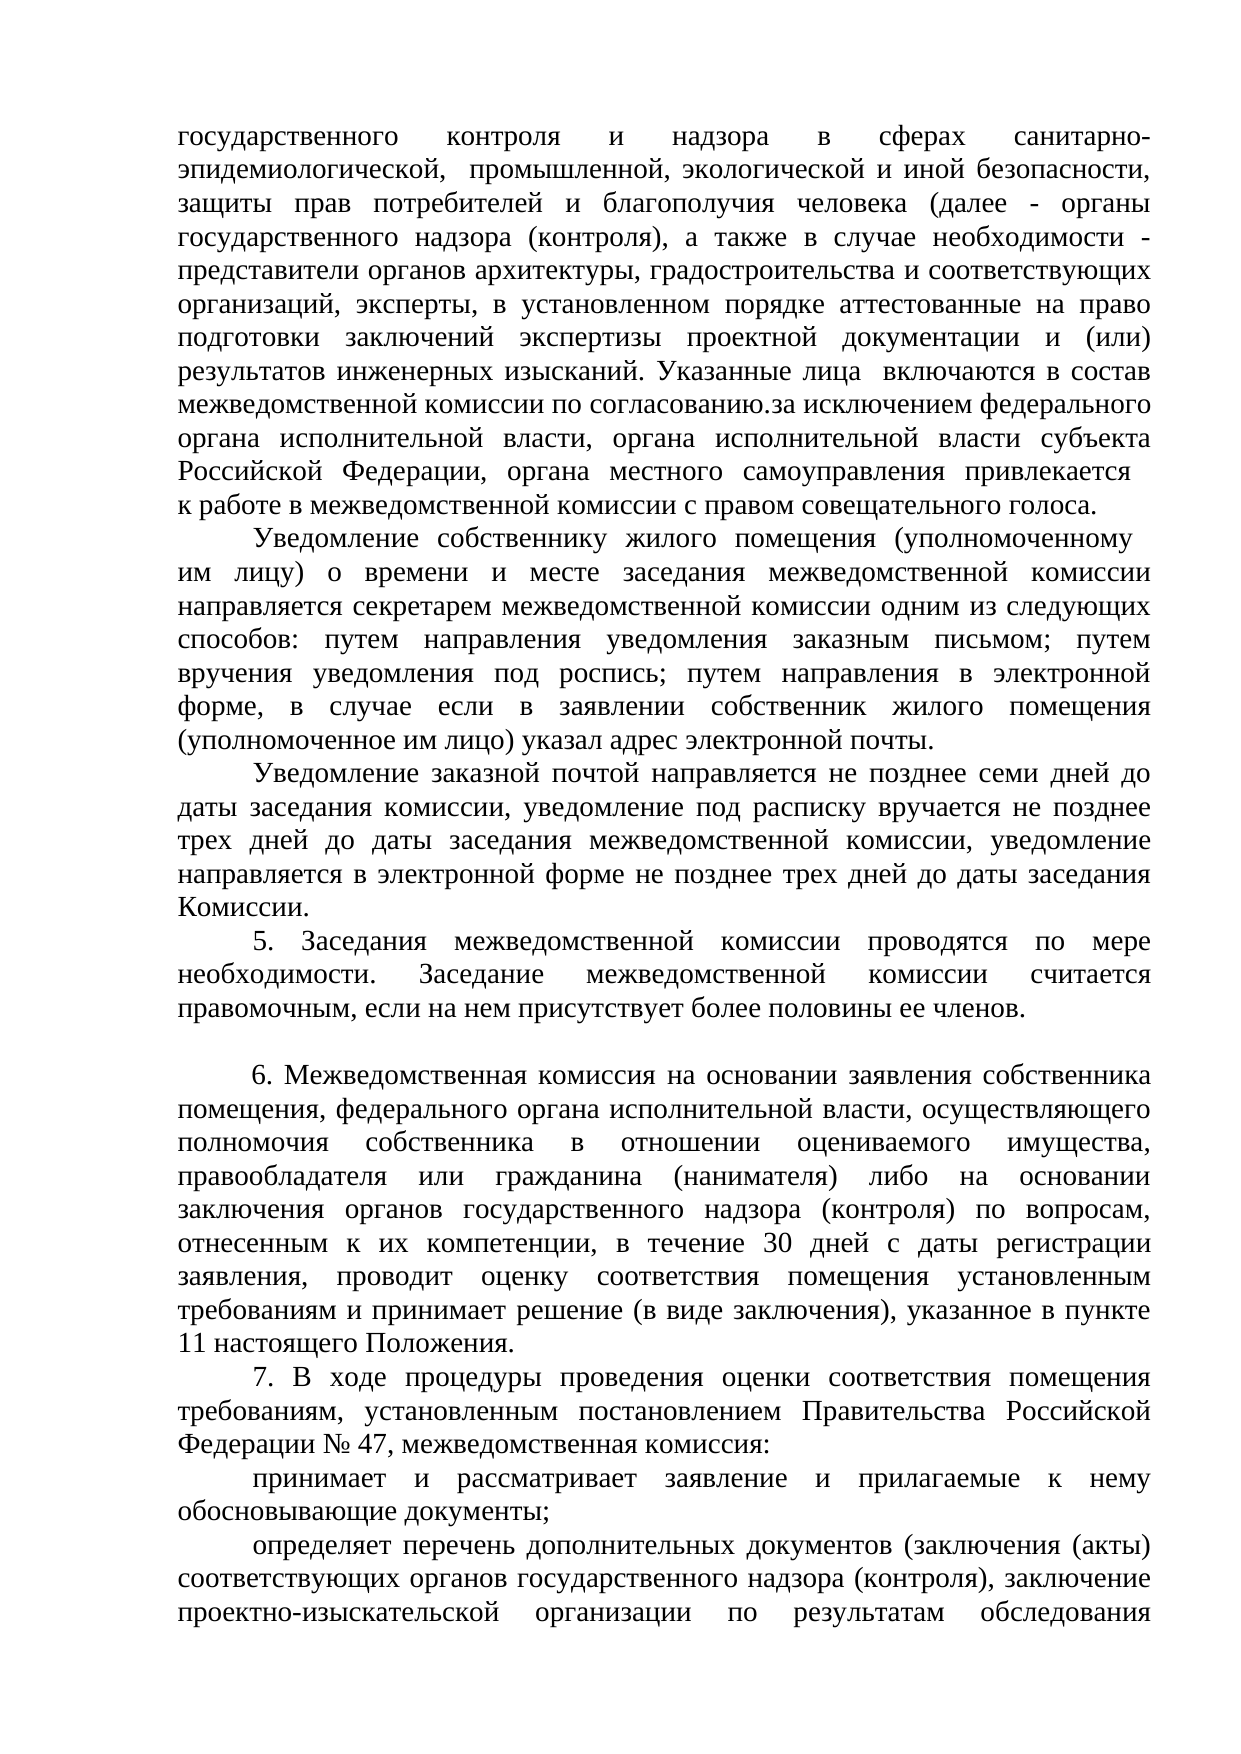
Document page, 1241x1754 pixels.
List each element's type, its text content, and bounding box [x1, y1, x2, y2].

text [177, 1527, 1152, 1627]
text 6. Межведомственная комиссия на основании заявления собственника помещения, федерального органа исполнительной власти, осуществляющего полномочия собственника в отношении оцениваемого имущества, правообладателя или гражданина (нанимателя) либо на основании заключения органов государственного надзора (контроля) по вопросам, отнесенным к их компетенции, в течение 30 дней с даты регистрации заявления, проводит оценку соответствия помещения установленным требованиям и принимает решение (в виде заключения), указанное в пункте 11 настоящего Положения. [177, 1057, 1152, 1359]
text 7. В ходе процедуры проведения оценки соответствия помещения требованиям, установленным постановлением Правительства Российской Федерации № 47, межведомственная комиссия: [177, 1359, 1152, 1460]
text 5. Заседания межведомственной комиссии проводятся по мере необходимости. Заседание межведомственной комиссии считается правомочным, если на нем присутствует более половины ее членов. [177, 923, 1152, 1024]
text Уведомление собственнику жилого помещения (уполномоченному им лицу) о времени и месте заседания межведомственной комиссии направляется секретарем межведомственной комиссии одним из следующих способов: путем направления уведомления заказным письмом; путем вручения уведомления под роспись; путем направления в электронной форме, в случае если в заявлении собственник жилого помещения (уполномоченное им лицо) указал адрес электронной почты. [177, 521, 1152, 755]
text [177, 118, 1152, 521]
text Уведомление заказной почтой направляется не позднее семи дней до даты заседания комиссии, уведомление под расписку вручается не позднее трех дней до даты заседания межведомственной комиссии, уведомление направляется в электронной форме не позднее трех дней до даты заседания Комиссии. [177, 755, 1152, 923]
text принимает и рассматривает заявление и прилагаемые к нему обосновывающие документы; [177, 1460, 1152, 1527]
